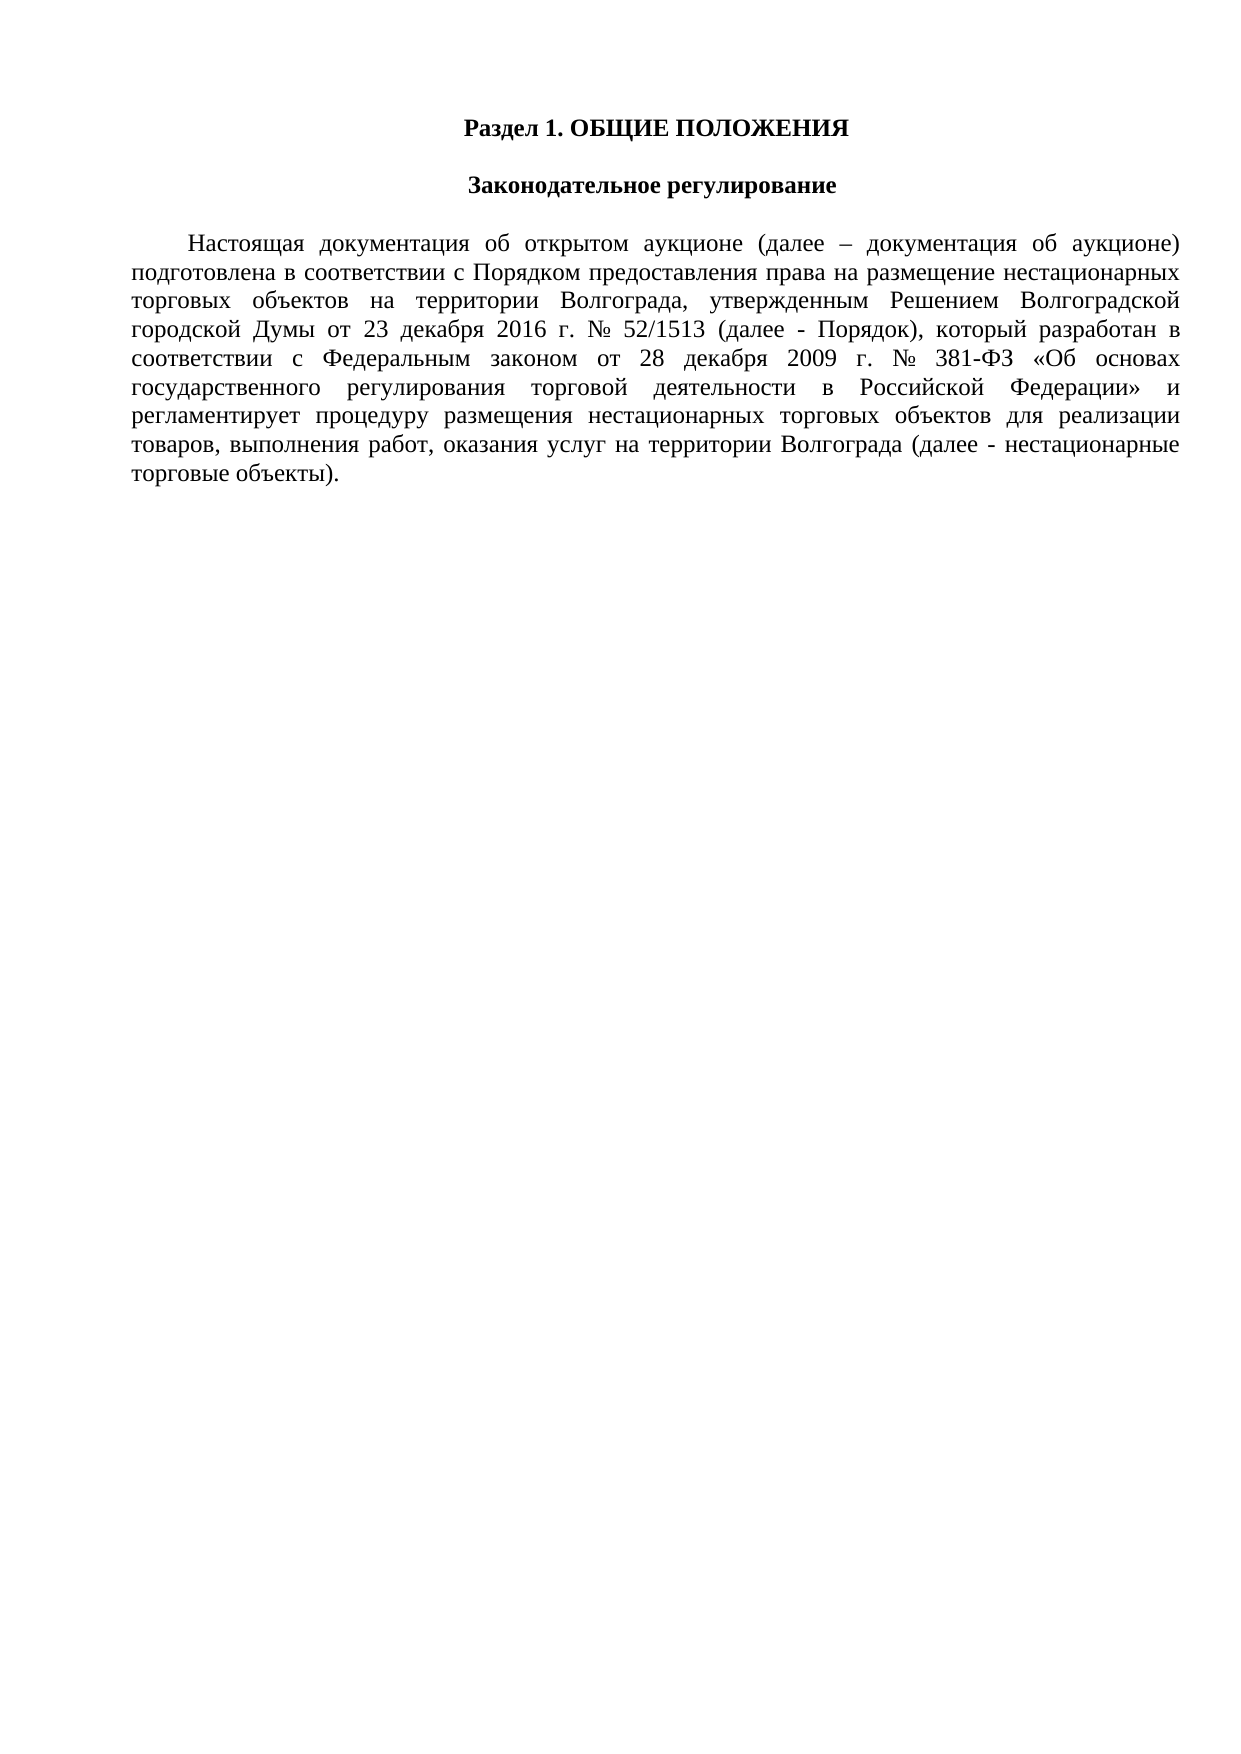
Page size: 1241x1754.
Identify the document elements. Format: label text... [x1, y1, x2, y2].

list Законодательное регулирование [243, 170, 1181, 199]
text Настоящая документация об открытом аукционе (далее – документация об аукционе) подготовлена в соответствии с Порядком предоставления права на размещение нестационарных торговых объектов на территории Волгограда, утвержденным Решением Волгоградской городской Думы от 23 декабря 2016 г. № 52/1513 (далее - Порядок), который разработан в соответствии с Федеральным законом от 28 декабря 2009 г. № 381-ФЗ «Об основах государственного регулирования торговой деятельности в Российской Федерации» и регламентирует процедуру размещения нестационарных торговых объектов для реализации товаров, выполнения работ, оказания услуг на территории Волгограда (далее - нестационарные торговые объекты). [131, 228, 1181, 487]
text Раздел 1. ОБЩИЕ ПОЛОЖЕНИЯ [131, 113, 1181, 142]
